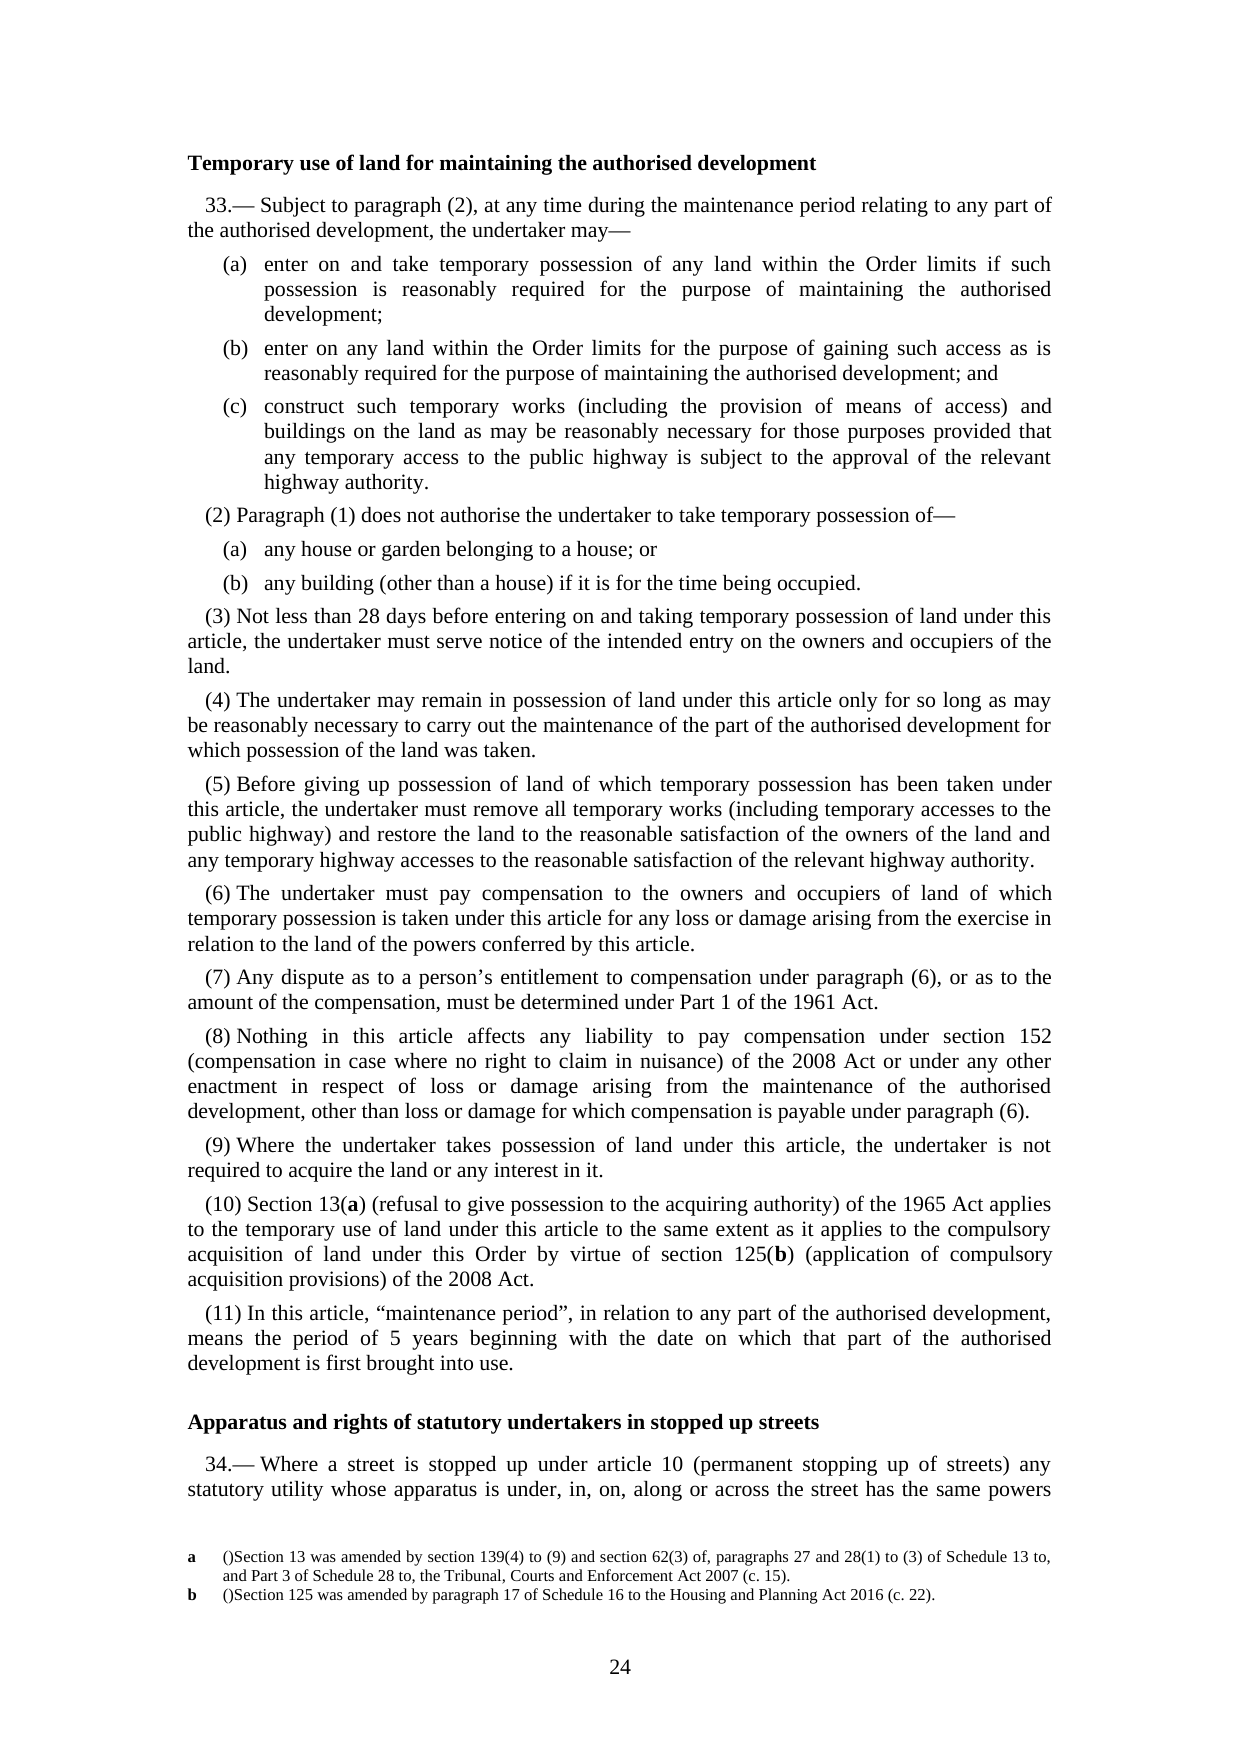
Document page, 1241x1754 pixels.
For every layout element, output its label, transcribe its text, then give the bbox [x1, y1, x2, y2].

text In this article, “maintenance period”, in relation to any part of the authorised development, means the period of 5 years beginning with the date on which that part of the authorised development is first brought into use. [187, 1300, 1053, 1376]
text Nothing in this article affects any liability to pay compensation under section 152 (compensation in case where no right to claim in nuisance) of the 2008 Act or under any other enactment in respect of loss or damage arising from the maintenance of the authorised development, other than loss or damage for which compensation is payable under paragraph (6). [187, 1023, 1053, 1124]
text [187, 1451, 1053, 1501]
text enter on and take temporary possession of any land within the Order limits if such possession is reasonably required for the purpose of maintaining the authorised development; [223, 251, 1053, 326]
text Section 13() (refusal to give possession to the acquiring authority) of the 1965 Act applies to the temporary use of land under this article to the same extent as it applies to the compulsory acquisition of land under this Order by virtue of section 125() (application of compulsory acquisition provisions) of the 2008 Act. [187, 1191, 1053, 1292]
text Any dispute as to a person’s entitlement to compensation under paragraph (6), or as to the amount of the compensation, must be determined under Part 1 of the 1961 Act. [187, 964, 1053, 1014]
text Apparatus and rights of statutory undertakers in stopped up streets [187, 1409, 1053, 1434]
text The undertaker must pay compensation to the owners and occupiers of land of which temporary possession is taken under this article for any loss or damage arising from the exercise in relation to the land of the powers conferred by this article. [187, 880, 1053, 956]
text Temporary use of land for maintaining the authorised development [187, 150, 1053, 175]
text Before giving up possession of land of which temporary possession has been taken under this article, the undertaker must remove all temporary works (including temporary accesses to the public highway) and restore the land to the reasonable satisfaction of the owners of the land and any temporary highway accesses to the reasonable satisfaction of the relevant highway authority. [187, 771, 1053, 872]
text Where the undertaker takes possession of land under this article, the undertaker is not required to acquire the land or any interest in it. [187, 1132, 1053, 1182]
text Paragraph (1) does not authorise the undertaker to take temporary possession of— [187, 502, 1053, 528]
text construct such temporary works (including the provision of means of access) and buildings on the land as may be reasonably necessary for those purposes provided that any temporary access to the public highway is subject to the approval of the relevant highway authority. [223, 393, 1053, 494]
text Not less than 28 days before entering on and taking temporary possession of land under this article, the undertaker must serve notice of the intended entry on the owners and occupiers of the land. [187, 603, 1053, 679]
text — Subject to paragraph (2), at any time during the maintenance period relating to any part of the authorised development, the undertaker may— [187, 192, 1053, 242]
text any building (other than a house) if it is for the time being occupied. [223, 569, 1053, 595]
text any house or garden belonging to a house; or [223, 536, 1053, 561]
text enter on any land within the Order limits for the purpose of gaining such access as is reasonably required for the purpose of maintaining the authorised development; and [223, 334, 1053, 385]
text The undertaker may remain in possession of land under this article only for so long as may be reasonably necessary to carry out the maintenance of the part of the authorised development for which possession of the land was taken. [187, 687, 1053, 763]
